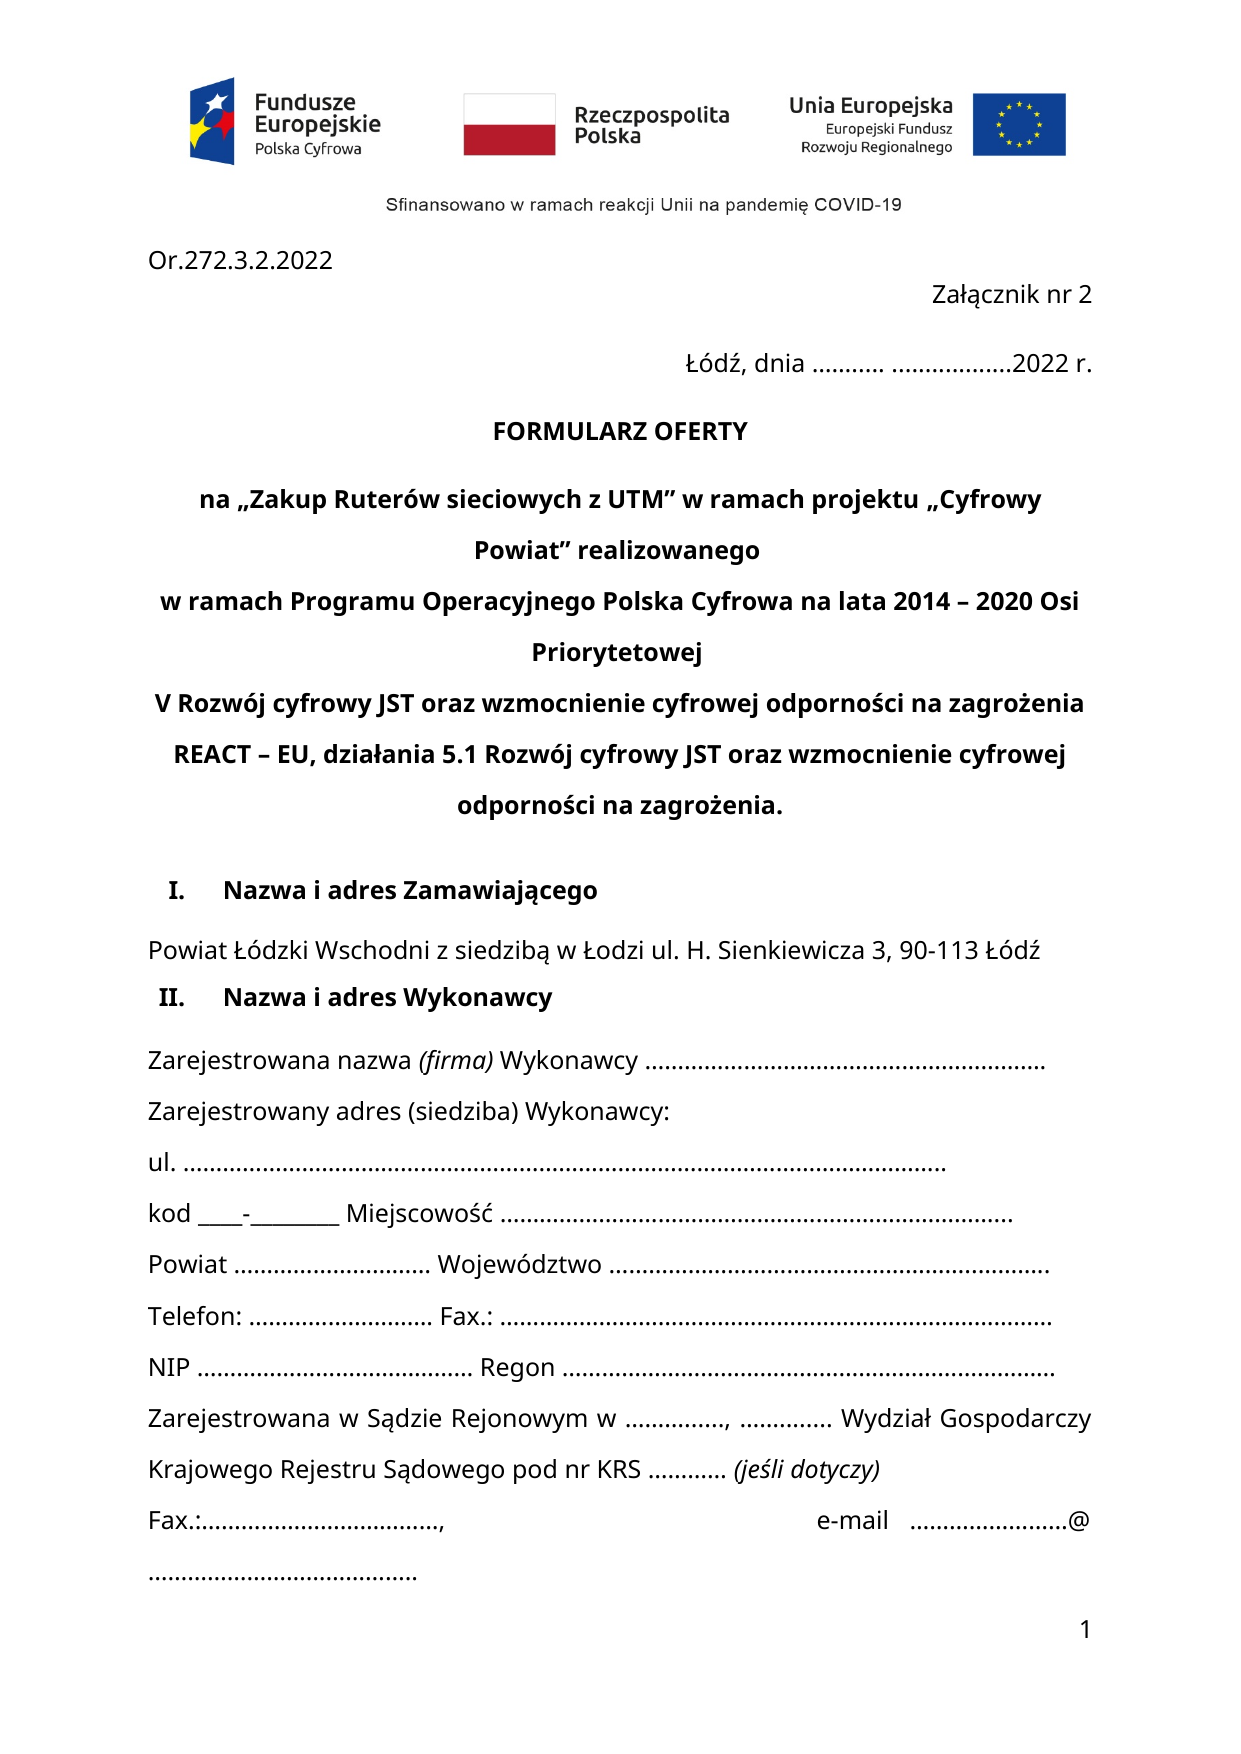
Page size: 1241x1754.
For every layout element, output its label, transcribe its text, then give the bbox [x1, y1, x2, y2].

text ul. …………………………………………………………………………………………………….. [148, 1145, 1093, 1179]
text NIP …………………………………… Regon ………………………………………………………………… [148, 1349, 1093, 1383]
text Załącznik nr 2 [148, 277, 1093, 311]
text na „Zakup Ruterów sieciowych z UTM” w ramach projektu „Cyfrowy Powiat” realizowanego w ramach Programu Operacyjnego Polska Cyfrowa na lata 2014 – 2020 Osi Priorytetowej V Rozwój cyfrowy JST oraz wzmocnienie cyfrowej odporności na zagrożenia REACT – EU, działania 5.1 Rozwój cyfrowy JST oraz wzmocnienie cyfrowej odporności na zagrożenia. [148, 481, 1093, 822]
text kod ____-________ Miejscowość …………………………………………………………………... [148, 1196, 1093, 1230]
list Nazwa i adres Wykonawcy [185, 979, 1093, 1013]
text Zarejestrowany adres (siedziba) Wykonawcy: [148, 1094, 1093, 1128]
text Fax.:………………………………, e-mail ……………………@ ………………………………….. [148, 1502, 1093, 1587]
text Powiat Łódzki Wschodni z siedzibą w Łodzi ul. H. Sienkiewicza 3, 90-113 Łódź [148, 933, 1093, 967]
text Zarejestrowana w Sądzie Rejonowym w ………......, ……........ Wydział Gospodarczy Krajowego Rejestru Sądowego pod nr KRS ………… (jeśli dotyczy) [148, 1400, 1093, 1485]
text Zarejestrowana nazwa (firma) Wykonawcy ……………………………………………………. [148, 1043, 1093, 1077]
text Powiat ………………………… Województwo ………………………………………………..……….. [148, 1247, 1093, 1281]
text Or.272.3.2.2022 [148, 243, 1093, 277]
text Telefon: ………………………. Fax.: ………………………………………………………………………… [148, 1298, 1093, 1332]
list Nazwa i adres Zamawiającego [185, 873, 1093, 907]
text FORMULARZ OFERTY [148, 413, 1093, 447]
picture [147, 44, 1093, 243]
text Łódź, dnia ……..... ..................2022 r. [148, 345, 1093, 379]
